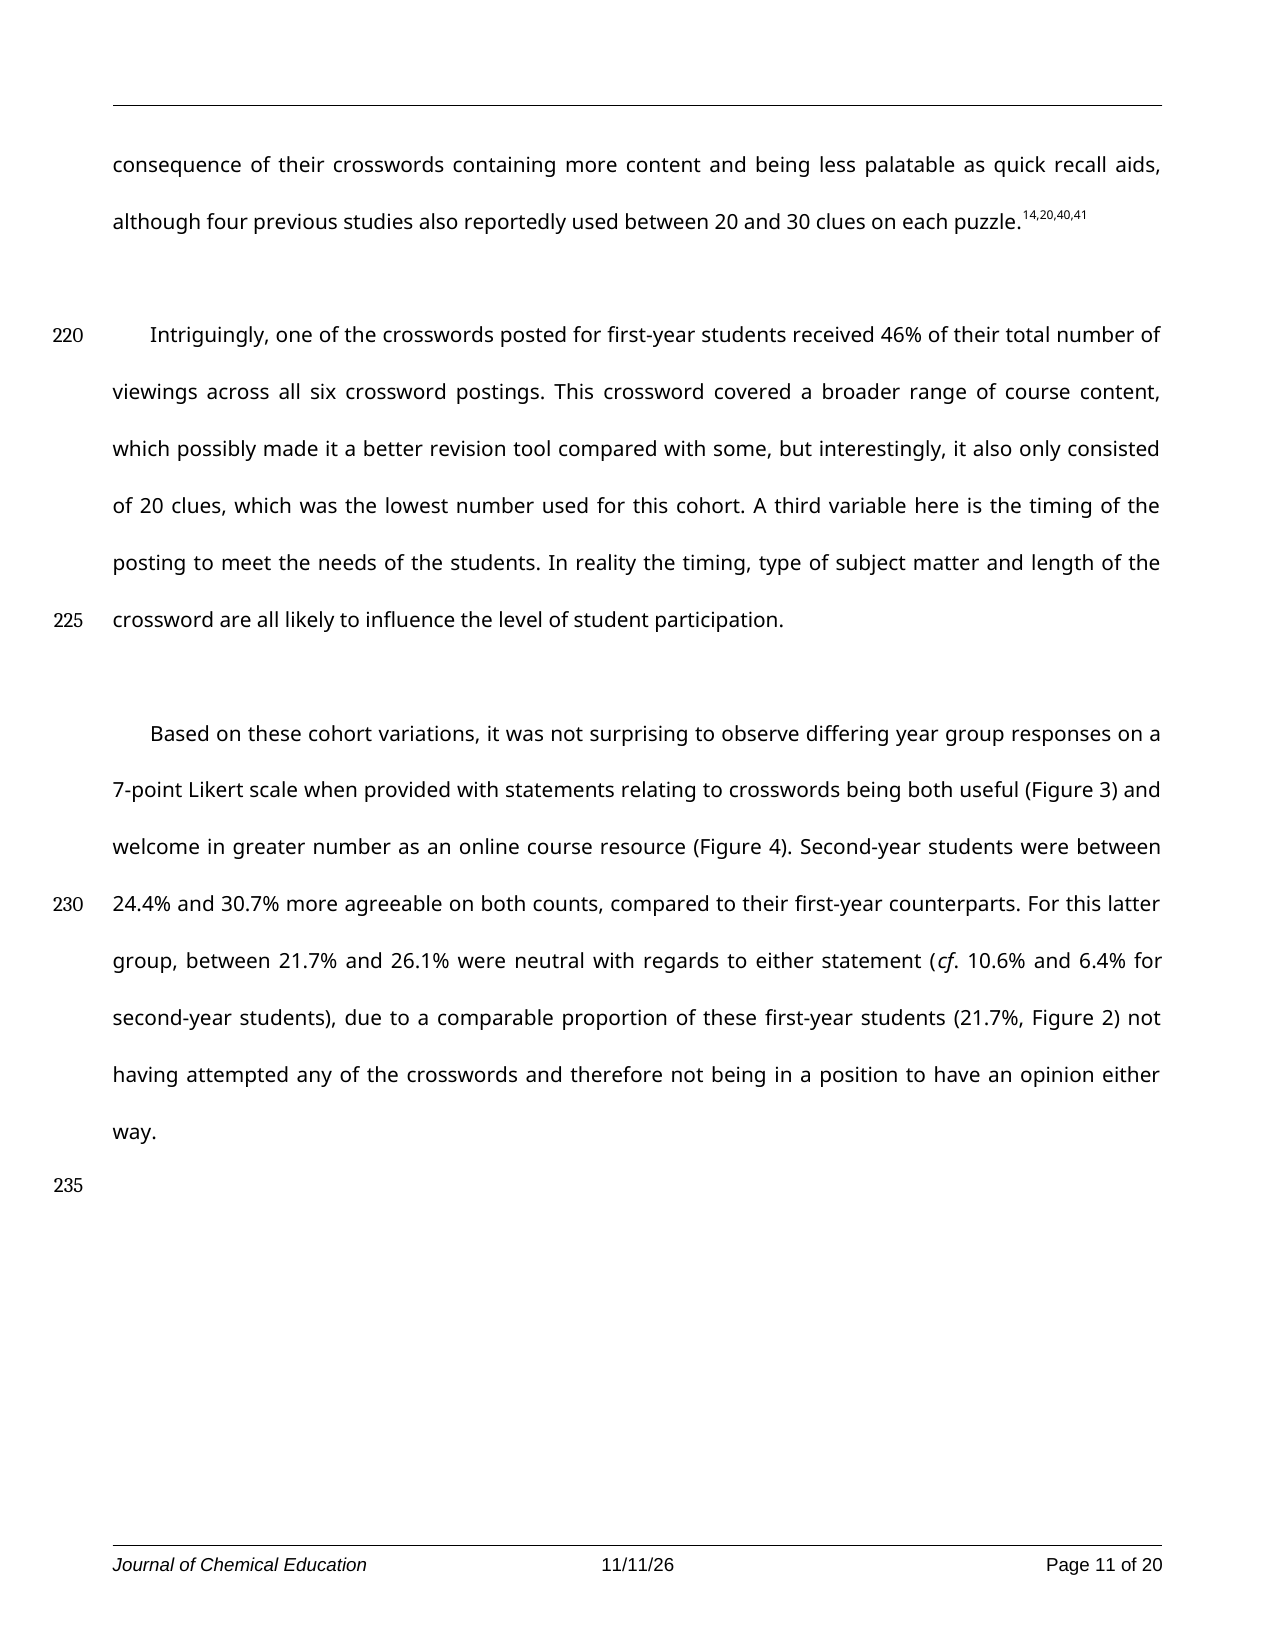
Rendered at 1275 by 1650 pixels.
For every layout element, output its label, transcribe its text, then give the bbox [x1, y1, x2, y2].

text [112, 150, 1162, 235]
text Based on these cohort variations, it was not surprising to observe differing year group responses on a 7-point Likert scale when provided with statements relating to crosswords being both useful (Figure 3) and welcome in greater number as an online course resource (Figure 4). Second-year students were between 24.4% and 30.7% more agreeable on both counts, compared to their first-year counterparts. For this latter group, between 21.7% and 26.1% were neutral with regards to either statement (cf. 10.6% and 6.4% for second-year students), due to a comparable proportion of these first-year students (21.7%, Figure 2) not having attempted any of the crosswords and therefore not being in a position to have an opinion either way. [112, 719, 1162, 1145]
text Intriguingly, one of the crosswords posted for first-year students received 46% of their total number of viewings across all six crossword postings. This crossword covered a broader range of course content, which possibly made it a better revision tool compared with some, but interestingly, it also only consisted of 20 clues, which was the lowest number used for this cohort. A third variable here is the timing of the posting to meet the needs of the students. In reality the timing, type of subject matter and length of the crossword are all likely to influence the level of student participation. [112, 321, 1162, 633]
